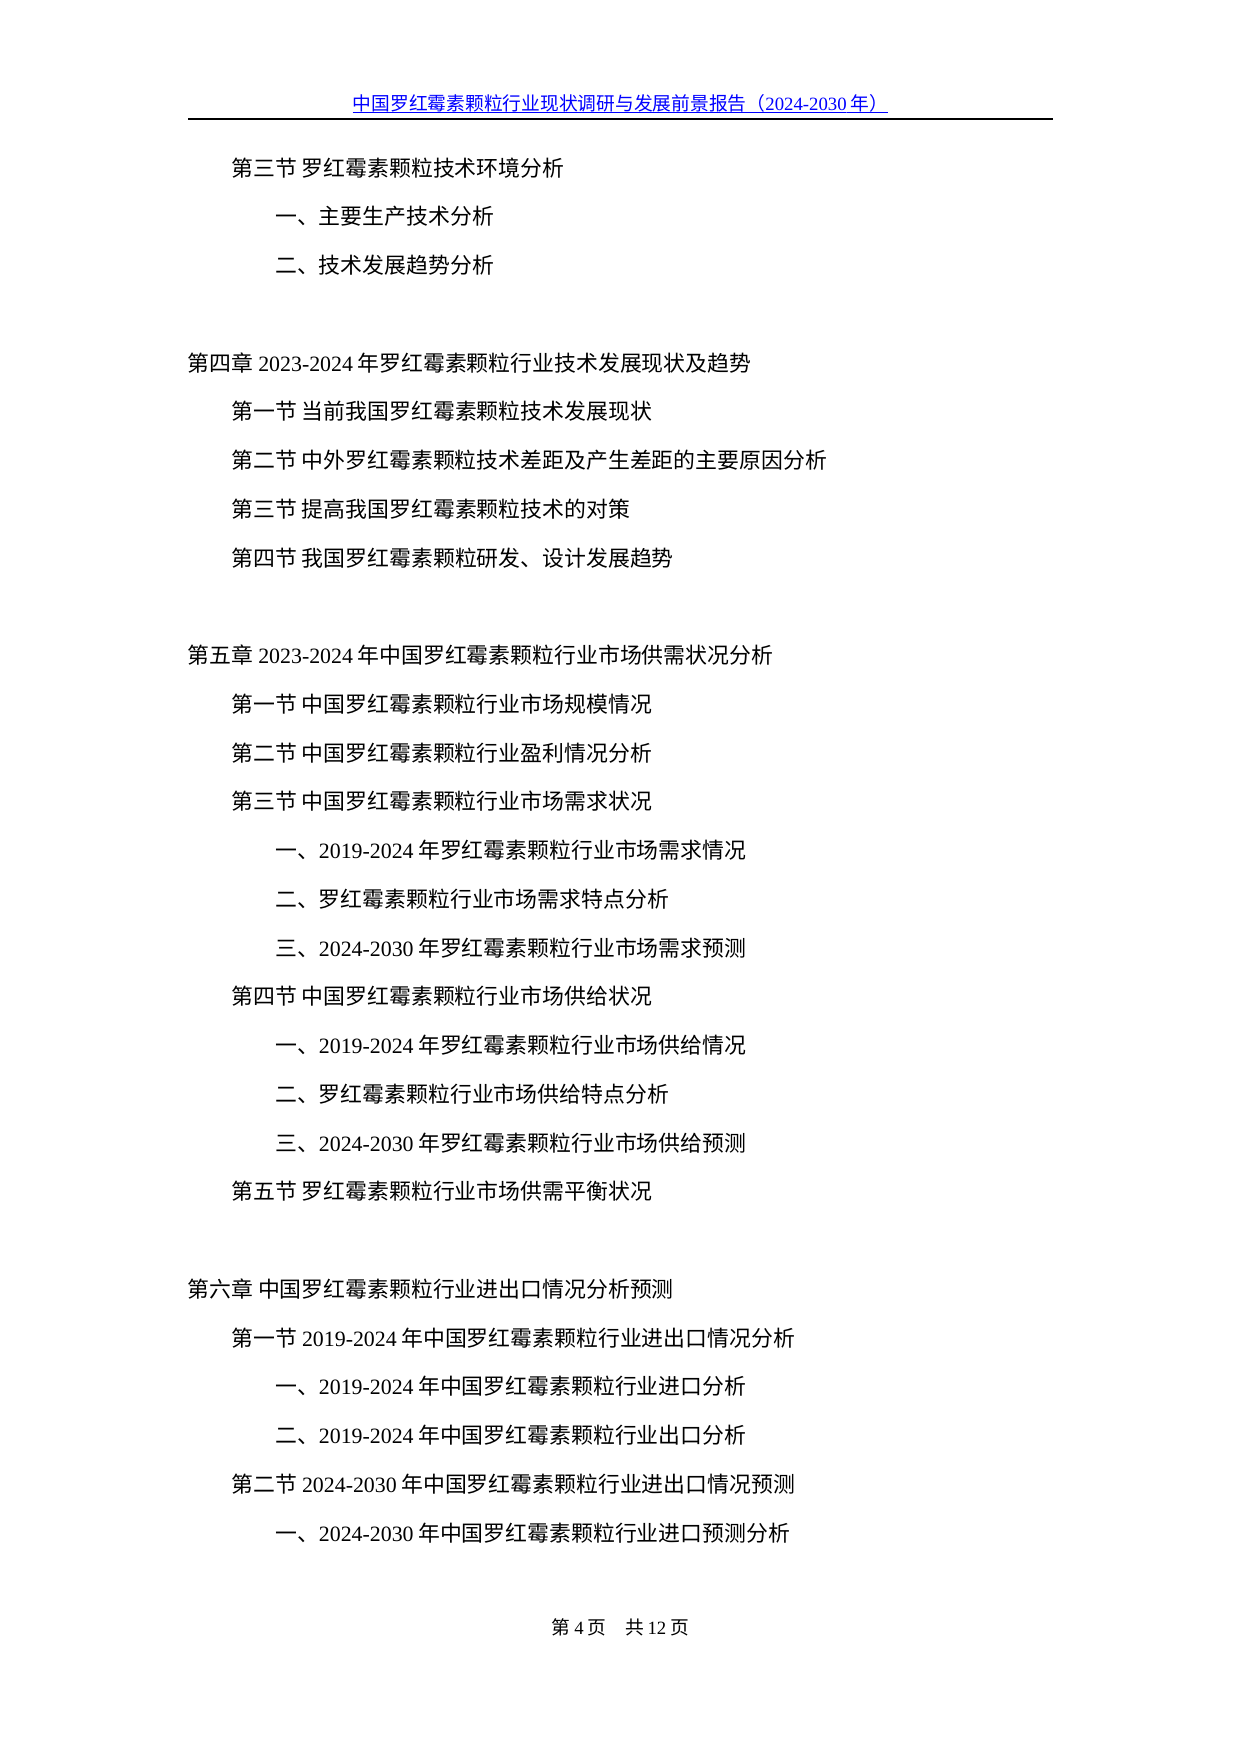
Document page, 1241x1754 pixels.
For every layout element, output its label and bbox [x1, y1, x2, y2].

text [187, 150, 1053, 1548]
